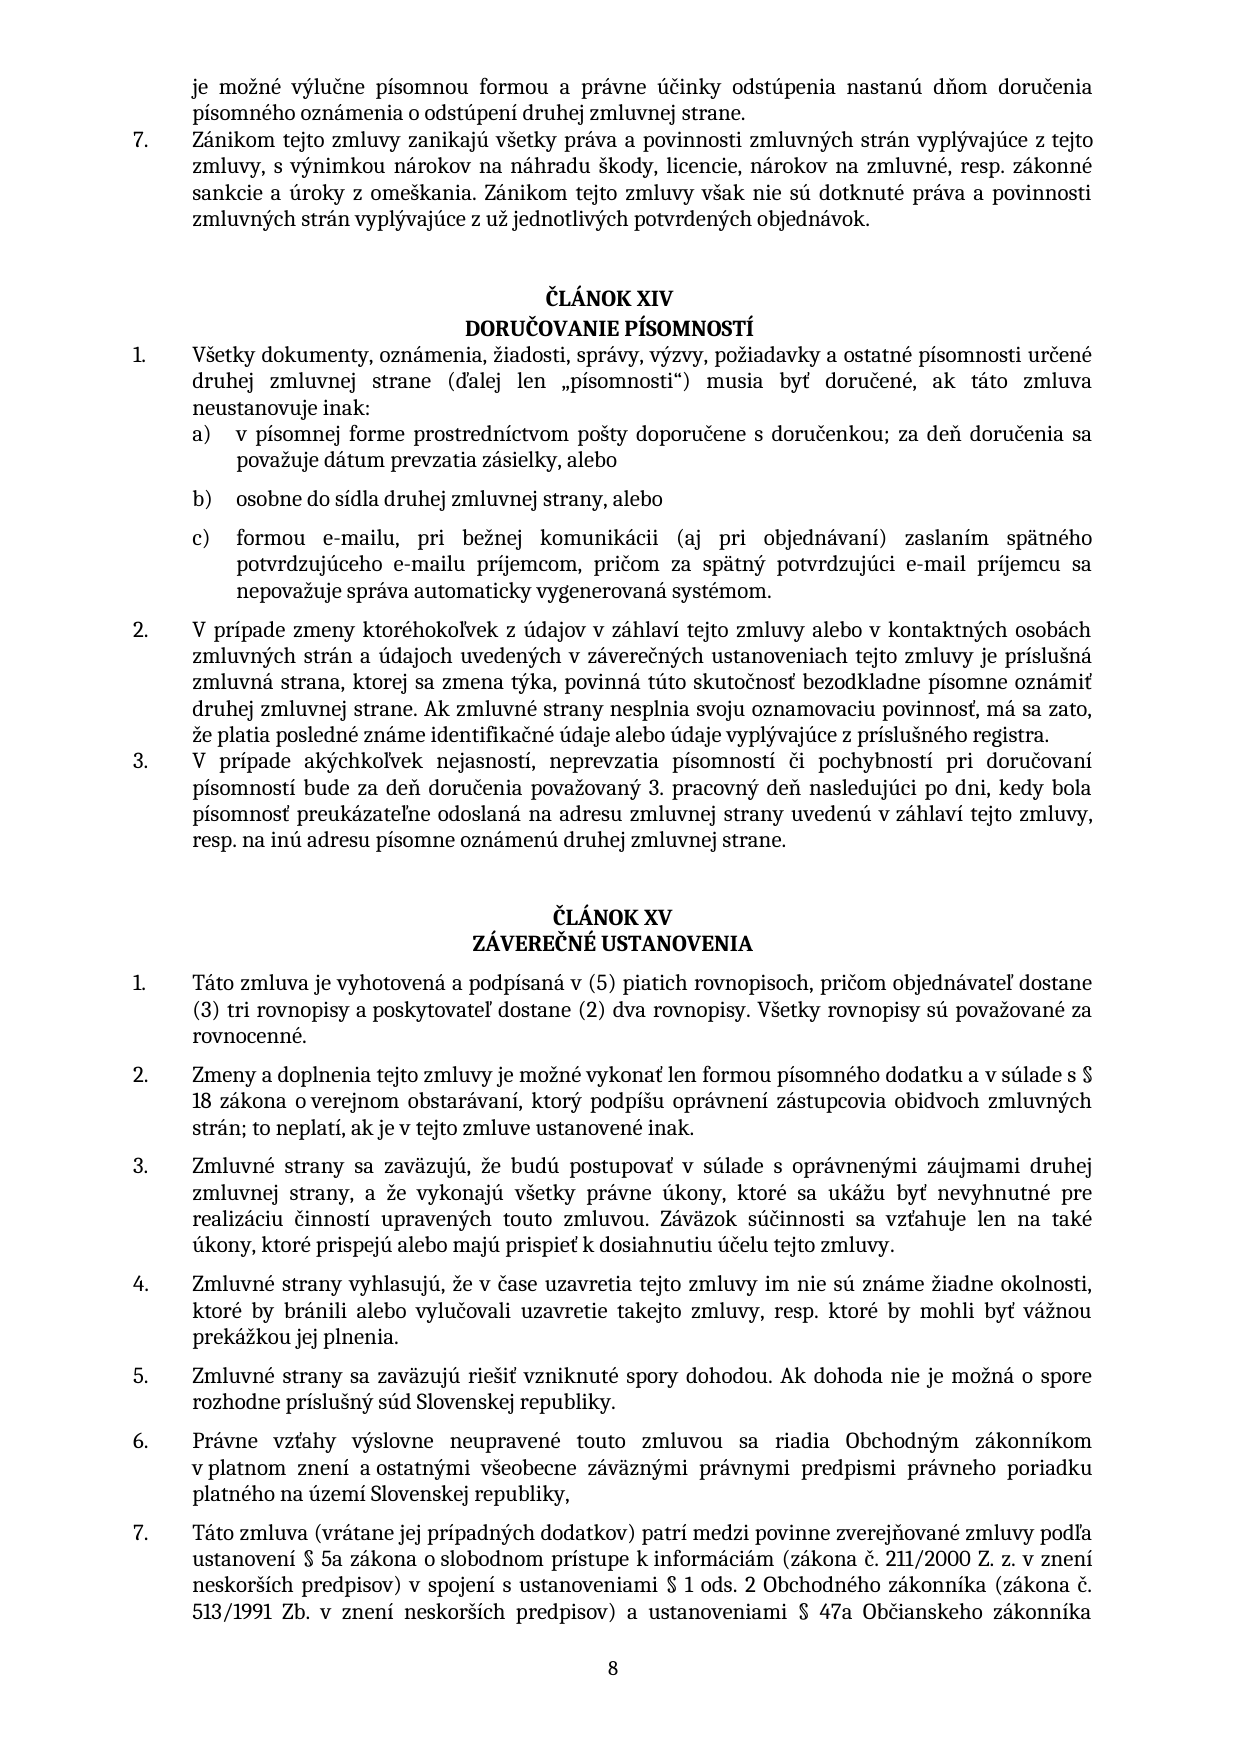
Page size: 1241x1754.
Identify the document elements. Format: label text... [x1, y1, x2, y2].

list Zmluvné strany sa zaväzujú riešiť vzniknuté spory dohodou. Ak dohoda nie je možná o spore rozhodne príslušný súd Slovenskej republiky. [133, 1363, 1093, 1415]
list V prípade zmeny ktoréhokoľvek z údajov v záhlaví tejto zmluvy alebo v kontaktných osobách zmluvných strán a údajoch uvedených v záverečných ustanoveniach tejto zmluvy je príslušná zmluvná strana, ktorej sa zmena týka, povinná túto skutočnosť bezodkladne písomne oznámiť druhej zmluvnej strane. Ak zmluvné strany nesplnia svoju oznamovaciu povinnosť, má sa zato, že platia posledné známe identifikačné údaje alebo údaje vyplývajúce z príslušného registra. [133, 616, 1093, 748]
list formou e-mailu, pri bežnej komunikácii (aj pri objednávaní) zaslaním spätného potvrdzujúceho e-mailu príjemcom, pričom za spätný potvrdzujúci e-mail príjemcu sa nepovažuje správa automaticky vygenerovaná systémom. [192, 525, 1093, 604]
list Zmluvné strany vyhlasujú, že v čase uzavretia tejto zmluvy im nie sú známe žiadne okolnosti, ktoré by bránili alebo vylučovali uzavretie takejto zmluvy, resp. ktoré by mohli byť vážnou prekážkou jej plnenia. [133, 1271, 1093, 1350]
list osobne do sídla druhej zmluvnej strany, alebo [192, 486, 1093, 512]
list ČLÁNOK XIV [133, 283, 1086, 312]
list Zmeny a doplnenia tejto zmluvy je možné vykonať len formou písomného dodatku a v súlade s § 18 zákona o verejnom obstarávaní, ktorý podpíšu oprávnení zástupcovia obidvoch zmluvných strán; to neplatí, ak je v tejto zmluve ustanovené inak. [133, 1062, 1093, 1141]
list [133, 74, 1093, 127]
subtitle Záverečné ustanovenia [133, 931, 1093, 958]
list Zánikom tejto zmluvy zanikajú všetky práva a povinnosti zmluvných strán vyplývajúce z tejto zmluvy, s výnimkou nárokov na náhradu škody, licencie, nárokov na zmluvné, resp. zákonné sankcie a úroky z omeškania. Zánikom tejto zmluvy však nie sú dotknuté práva a povinnosti zmluvných strán vyplývajúce z už jednotlivých potvrdených objednávok. [133, 127, 1093, 232]
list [133, 1519, 1093, 1625]
list Právne vzťahy výslovne neupravené touto zmluvou sa riadia Obchodným zákonníkom v platnom znení a ostatnými všeobecne záväznými právnymi predpismi právneho poriadku platného na území Slovenskej republiky, [133, 1428, 1093, 1507]
list DORUČOVANIE PÍSOMNOSTÍ [133, 312, 1086, 342]
subtitle Článok XV [133, 905, 1093, 931]
list Všetky dokumenty, oznámenia, žiadosti, správy, výzvy, požiadavky a ostatné písomnosti určené druhej zmluvnej strane (ďalej len „písomnosti“) musia byť doručené, ak táto zmluva neustanovuje inak: [133, 342, 1093, 421]
list v písomnej forme prostredníctvom pošty doporučene s doručenkou; za deň doručenia sa považuje dátum prevzatia zásielky, alebo [192, 421, 1093, 473]
list Táto zmluva je vyhotovená a podpísaná v (5) piatich rovnopisoch, pričom objednávateľ dostane (3) tri rovnopisy a poskytovateľ dostane (2) dva rovnopisy. Všetky rovnopisy sú považované za rovnocenné. [133, 970, 1093, 1049]
list Zmluvné strany sa zaväzujú, že budú postupovať v súlade s oprávnenými záujmami druhej zmluvnej strany, a že vykonajú všetky právne úkony, ktoré sa ukážu byť nevyhnutné pre realizáciu činností upravených touto zmluvou. Záväzok súčinnosti sa vzťahuje len na také úkony, ktoré prispejú alebo majú prispieť k dosiahnutiu účelu tejto zmluvy. [133, 1153, 1093, 1259]
list V prípade akýchkoľvek nejasností, neprevzatia písomností či pochybností pri doručovaní písomností bude za deň doručenia považovaný 3. pracovný deň nasledujúci po dni, kedy bola písomnosť preukázateľne odoslaná na adresu zmluvnej strany uvedenú v záhlaví tejto zmluvy, resp. na inú adresu písomne oznámenú druhej zmluvnej strane. [133, 748, 1093, 853]
